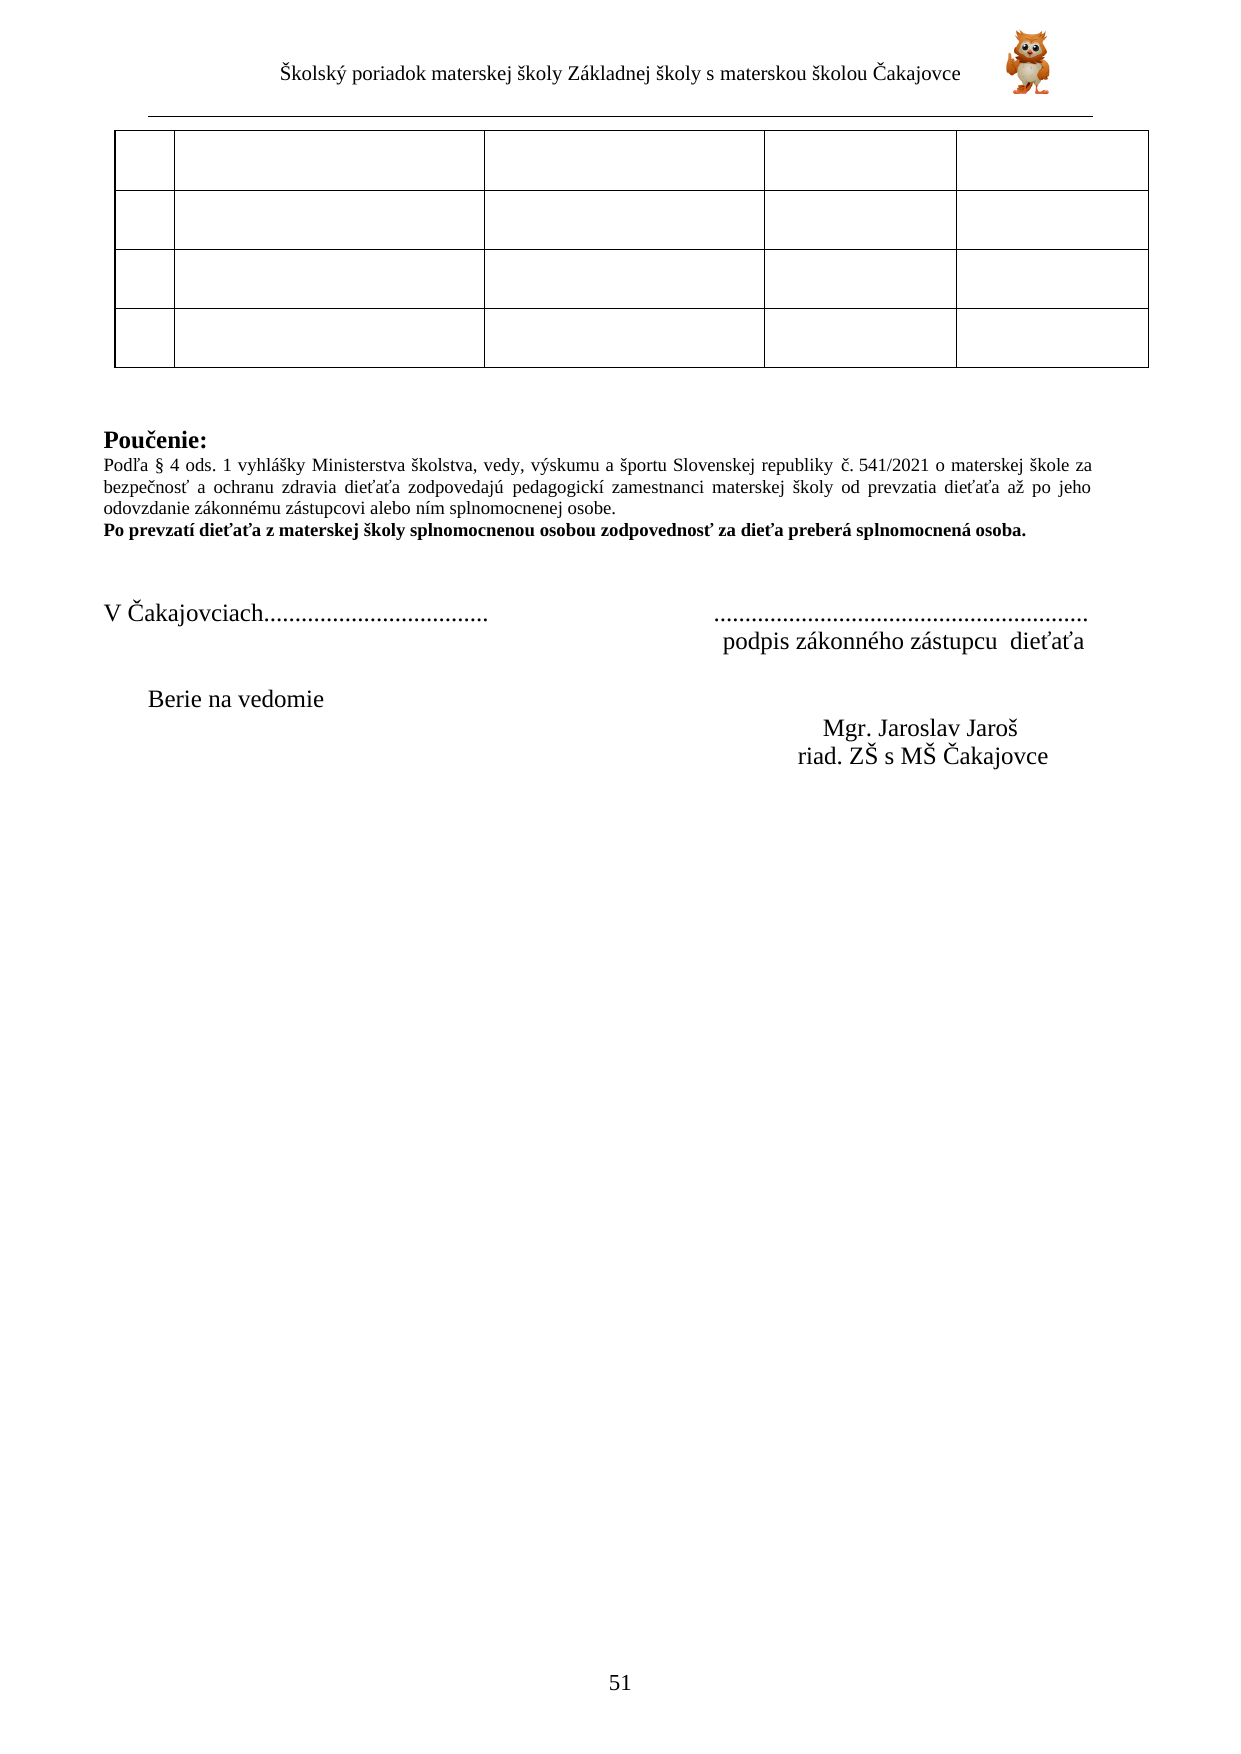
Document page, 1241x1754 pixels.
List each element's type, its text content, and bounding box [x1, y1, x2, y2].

table_cell [175, 250, 484, 308]
table_cell [116, 250, 174, 308]
table_cell [957, 309, 1148, 367]
table_cell [957, 250, 1148, 308]
table_cell [175, 131, 484, 189]
picture [1006, 29, 1050, 94]
table_cell [175, 309, 484, 367]
table_cell [116, 309, 174, 367]
table_cell [485, 131, 764, 189]
table_cell [116, 131, 174, 189]
text riad. ZŠ s MŠ Čakajovce [148, 741, 1093, 770]
text V Čakajovciach.................................... ............................................................ [103, 598, 1093, 626]
table_cell [485, 309, 764, 367]
table_cell [765, 131, 956, 189]
text Berie na vedomie [148, 684, 1093, 713]
text Poučenie: [103, 425, 1093, 454]
text Mgr. Jaroslav Jaroš [148, 713, 1093, 741]
table_cell [957, 131, 1148, 189]
table_cell [485, 191, 764, 248]
table_cell [116, 191, 174, 248]
table_cell [765, 250, 956, 308]
text Podľa § 4 ods. 1 vyhlášky Ministerstva školstva, vedy, výskumu a športu Slovenskej republiky č. 541/2021 o materskej škole za bezpečnosť a ochranu zdravia dieťaťa zodpovedajú pedagogickí zamestnanci materskej školy od prevzatia dieťaťa až po jeho odovzdanie zákonnému zástupcovi alebo ním splnomocnenej osobe. [103, 454, 1093, 519]
table_cell [957, 191, 1148, 248]
table_cell [765, 309, 956, 367]
text Po prevzatí dieťaťa z materskej školy splnomocnenou osobou zodpovednosť za dieťa preberá splnomocnená osoba. [103, 519, 1093, 540]
table_cell [175, 191, 484, 248]
table_cell [485, 250, 764, 308]
table_cell [765, 191, 956, 248]
text podpis zákonného zástupcu dieťaťa [148, 626, 1093, 655]
